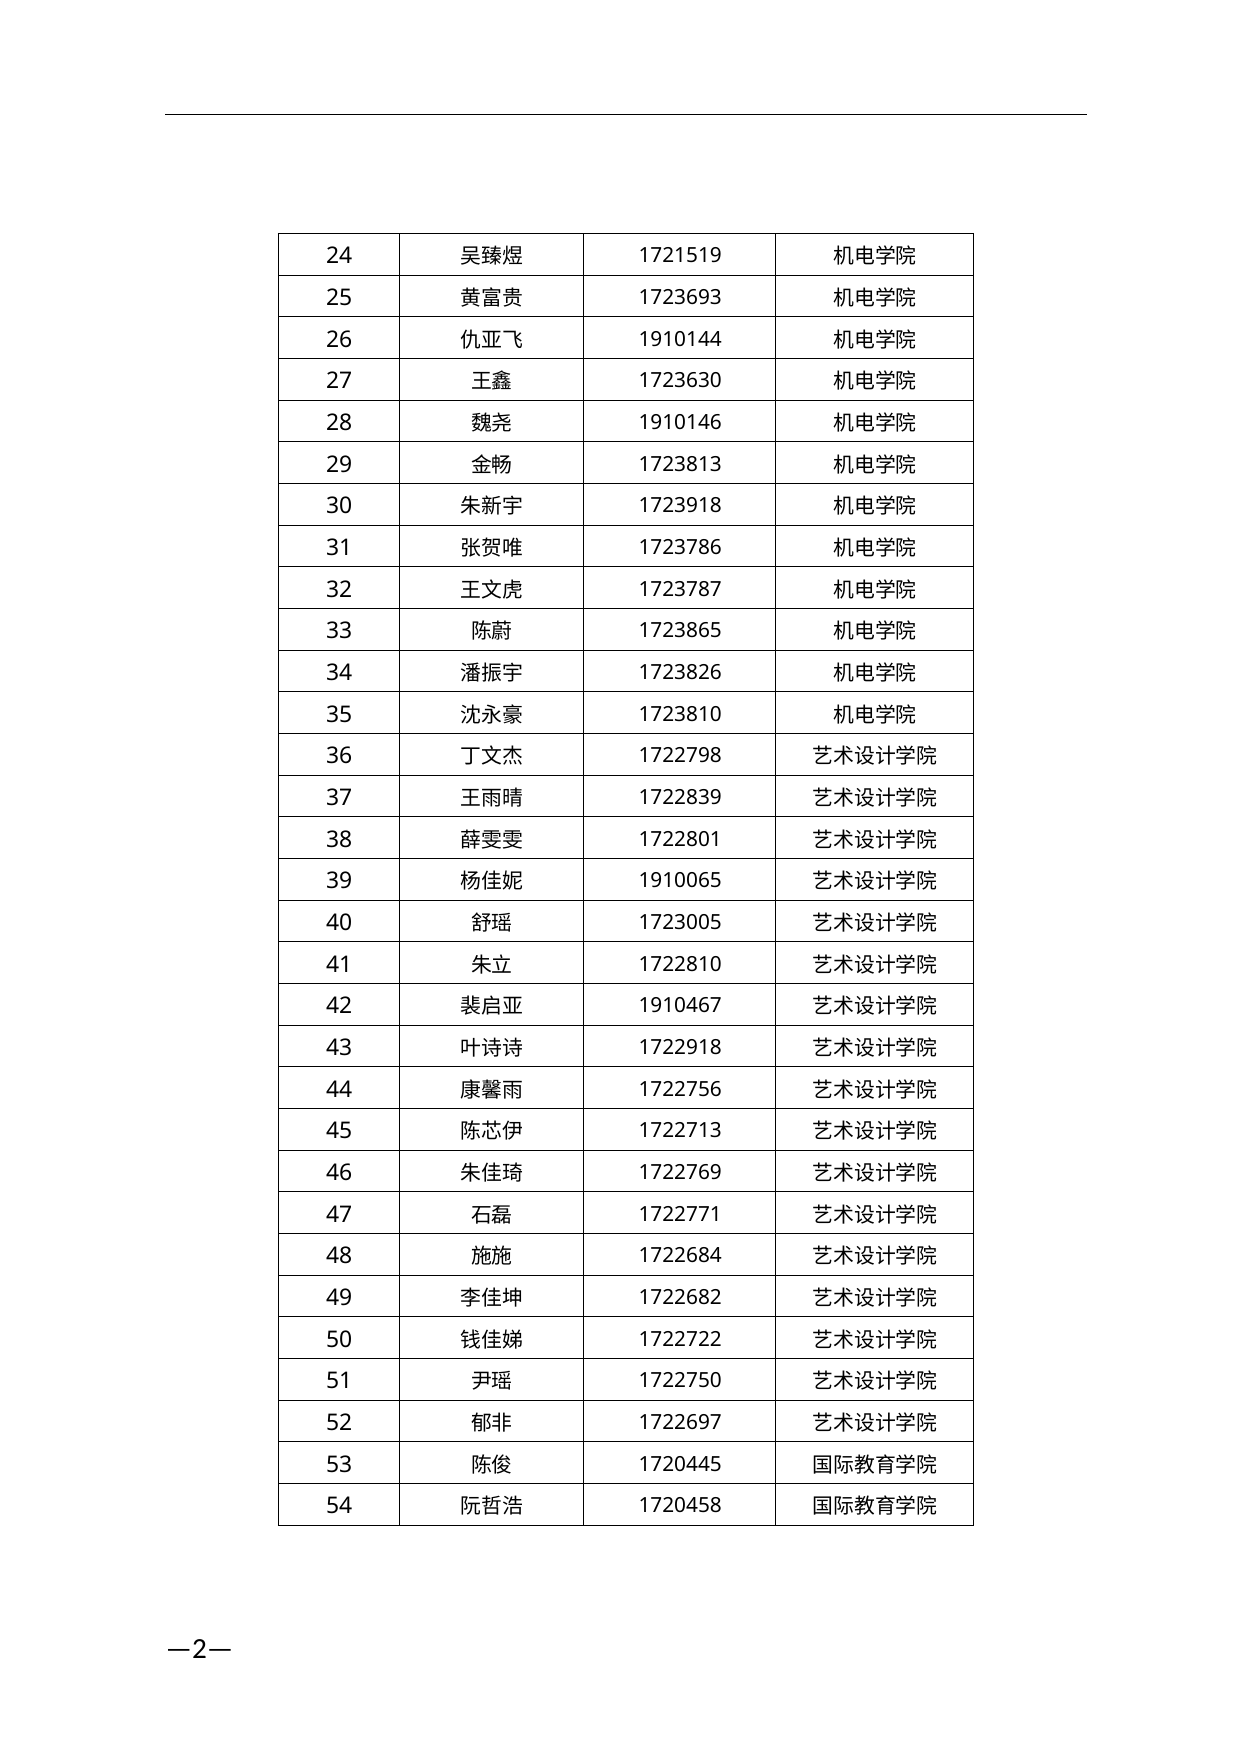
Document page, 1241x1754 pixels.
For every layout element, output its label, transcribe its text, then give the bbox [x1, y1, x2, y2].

table_cell 44 [279, 1067, 399, 1108]
table_cell 国际教育学院 [776, 1484, 973, 1524]
table_cell 1723813 [584, 442, 775, 483]
table_cell 1910144 [584, 317, 775, 358]
table_cell 49 [279, 1276, 399, 1316]
table_cell 1722750 [584, 1359, 775, 1399]
table_cell 丁文杰 [400, 734, 583, 774]
table_cell 机电学院 [776, 276, 973, 316]
table_cell 1722684 [584, 1234, 775, 1274]
table_cell 机电学院 [776, 401, 973, 441]
table_cell 机电学院 [776, 442, 973, 483]
table_cell 钱佳娣 [400, 1317, 583, 1358]
table_cell 杨佳妮 [400, 859, 583, 899]
table_cell 叶诗诗 [400, 1026, 583, 1066]
table_cell 郁非 [400, 1401, 583, 1441]
table_cell 1722798 [584, 734, 775, 774]
table_cell 33 [279, 609, 399, 649]
table_cell 艺术设计学院 [776, 734, 973, 774]
table_cell 艺术设计学院 [776, 942, 973, 983]
table_cell 1723810 [584, 692, 775, 733]
table_cell 26 [279, 317, 399, 358]
table_cell 1910467 [584, 984, 775, 1024]
table_cell 王文虎 [400, 567, 583, 608]
table_cell 艺术设计学院 [776, 817, 973, 858]
table_cell 艺术设计学院 [776, 1067, 973, 1108]
table_cell 43 [279, 1026, 399, 1066]
table_cell 28 [279, 401, 399, 441]
table_cell 1723630 [584, 359, 775, 399]
table_cell 1910065 [584, 859, 775, 899]
table_cell 34 [279, 651, 399, 691]
table_cell 40 [279, 901, 399, 941]
table_cell 魏尧 [400, 401, 583, 441]
table_cell 1720445 [584, 1442, 775, 1483]
table_cell 45 [279, 1109, 399, 1149]
table_cell 1910146 [584, 401, 775, 441]
table_cell 机电学院 [776, 484, 973, 524]
table_cell 1722756 [584, 1067, 775, 1108]
table_cell 艺术设计学院 [776, 859, 973, 899]
table_cell 1722713 [584, 1109, 775, 1149]
table_cell 1723005 [584, 901, 775, 941]
table_cell 1722810 [584, 942, 775, 983]
table_cell 朱立 [400, 942, 583, 983]
table_cell 机电学院 [776, 567, 973, 608]
table_cell 1723918 [584, 484, 775, 524]
table_cell 32 [279, 567, 399, 608]
table_cell 25 [279, 276, 399, 316]
table_cell 1723693 [584, 276, 775, 316]
table_cell 1722697 [584, 1401, 775, 1441]
table_cell 舒瑶 [400, 901, 583, 941]
table_cell 艺术设计学院 [776, 901, 973, 941]
table_cell 1722801 [584, 817, 775, 858]
table_cell 艺术设计学院 [776, 1151, 973, 1191]
table_cell 机电学院 [776, 526, 973, 566]
table_cell 康馨雨 [400, 1067, 583, 1108]
table_cell 仇亚飞 [400, 317, 583, 358]
table_cell 艺术设计学院 [776, 1359, 973, 1399]
table_cell 机电学院 [776, 317, 973, 358]
table_cell 1723787 [584, 567, 775, 608]
table_cell 艺术设计学院 [776, 1317, 973, 1358]
table_cell 薛雯雯 [400, 817, 583, 858]
table_cell 机电学院 [776, 359, 973, 399]
table_cell 52 [279, 1401, 399, 1441]
table_cell 47 [279, 1192, 399, 1233]
table_cell 29 [279, 442, 399, 483]
table_cell 1723826 [584, 651, 775, 691]
table_cell 27 [279, 359, 399, 399]
table_cell 1722839 [584, 776, 775, 816]
table_cell 1723786 [584, 526, 775, 566]
table_cell 黄富贵 [400, 276, 583, 316]
table_cell 30 [279, 484, 399, 524]
table_cell 24 [279, 234, 399, 274]
table_cell 51 [279, 1359, 399, 1399]
table_cell 42 [279, 984, 399, 1024]
table_cell 1722918 [584, 1026, 775, 1066]
table_cell 50 [279, 1317, 399, 1358]
table_cell 艺术设计学院 [776, 1026, 973, 1066]
table_cell 尹瑶 [400, 1359, 583, 1399]
table_cell 机电学院 [776, 692, 973, 733]
table_cell 54 [279, 1484, 399, 1524]
table_cell 1722771 [584, 1192, 775, 1233]
table_cell 36 [279, 734, 399, 774]
table_cell 1723865 [584, 609, 775, 649]
table_cell 艺术设计学院 [776, 1192, 973, 1233]
table_cell 53 [279, 1442, 399, 1483]
table_cell 艺术设计学院 [776, 1109, 973, 1149]
table_cell 1722722 [584, 1317, 775, 1358]
table_cell 施施 [400, 1234, 583, 1274]
table_cell 陈俊 [400, 1442, 583, 1483]
table_cell 31 [279, 526, 399, 566]
table_cell 陈蔚 [400, 609, 583, 649]
table_cell 1722682 [584, 1276, 775, 1316]
table_cell 艺术设计学院 [776, 776, 973, 816]
table_cell 艺术设计学院 [776, 1401, 973, 1441]
table_cell 陈芯伊 [400, 1109, 583, 1149]
table_cell 41 [279, 942, 399, 983]
table_cell 李佳坤 [400, 1276, 583, 1316]
table_cell 阮哲浩 [400, 1484, 583, 1524]
table_cell 朱佳琦 [400, 1151, 583, 1191]
table_cell 39 [279, 859, 399, 899]
table_cell 朱新宇 [400, 484, 583, 524]
table_cell 艺术设计学院 [776, 1276, 973, 1316]
table_cell 潘振宇 [400, 651, 583, 691]
table_cell 金畅 [400, 442, 583, 483]
table_cell 37 [279, 776, 399, 816]
table_cell 1722769 [584, 1151, 775, 1191]
table_cell 机电学院 [776, 651, 973, 691]
table_cell 沈永豪 [400, 692, 583, 733]
table_cell 机电学院 [776, 609, 973, 649]
table_cell 35 [279, 692, 399, 733]
table_cell 艺术设计学院 [776, 984, 973, 1024]
table_cell 机电学院 [776, 234, 973, 274]
table_cell 裴启亚 [400, 984, 583, 1024]
table_cell 国际教育学院 [776, 1442, 973, 1483]
table_cell 1720458 [584, 1484, 775, 1524]
table_cell 石磊 [400, 1192, 583, 1233]
table_cell 1721519 [584, 234, 775, 274]
table_cell 艺术设计学院 [776, 1234, 973, 1274]
table_cell 王鑫 [400, 359, 583, 399]
table_cell 48 [279, 1234, 399, 1274]
table_cell 38 [279, 817, 399, 858]
table_cell 张贺唯 [400, 526, 583, 566]
table_cell 王雨晴 [400, 776, 583, 816]
table_cell 吴臻煜 [400, 234, 583, 274]
table_cell 46 [279, 1151, 399, 1191]
